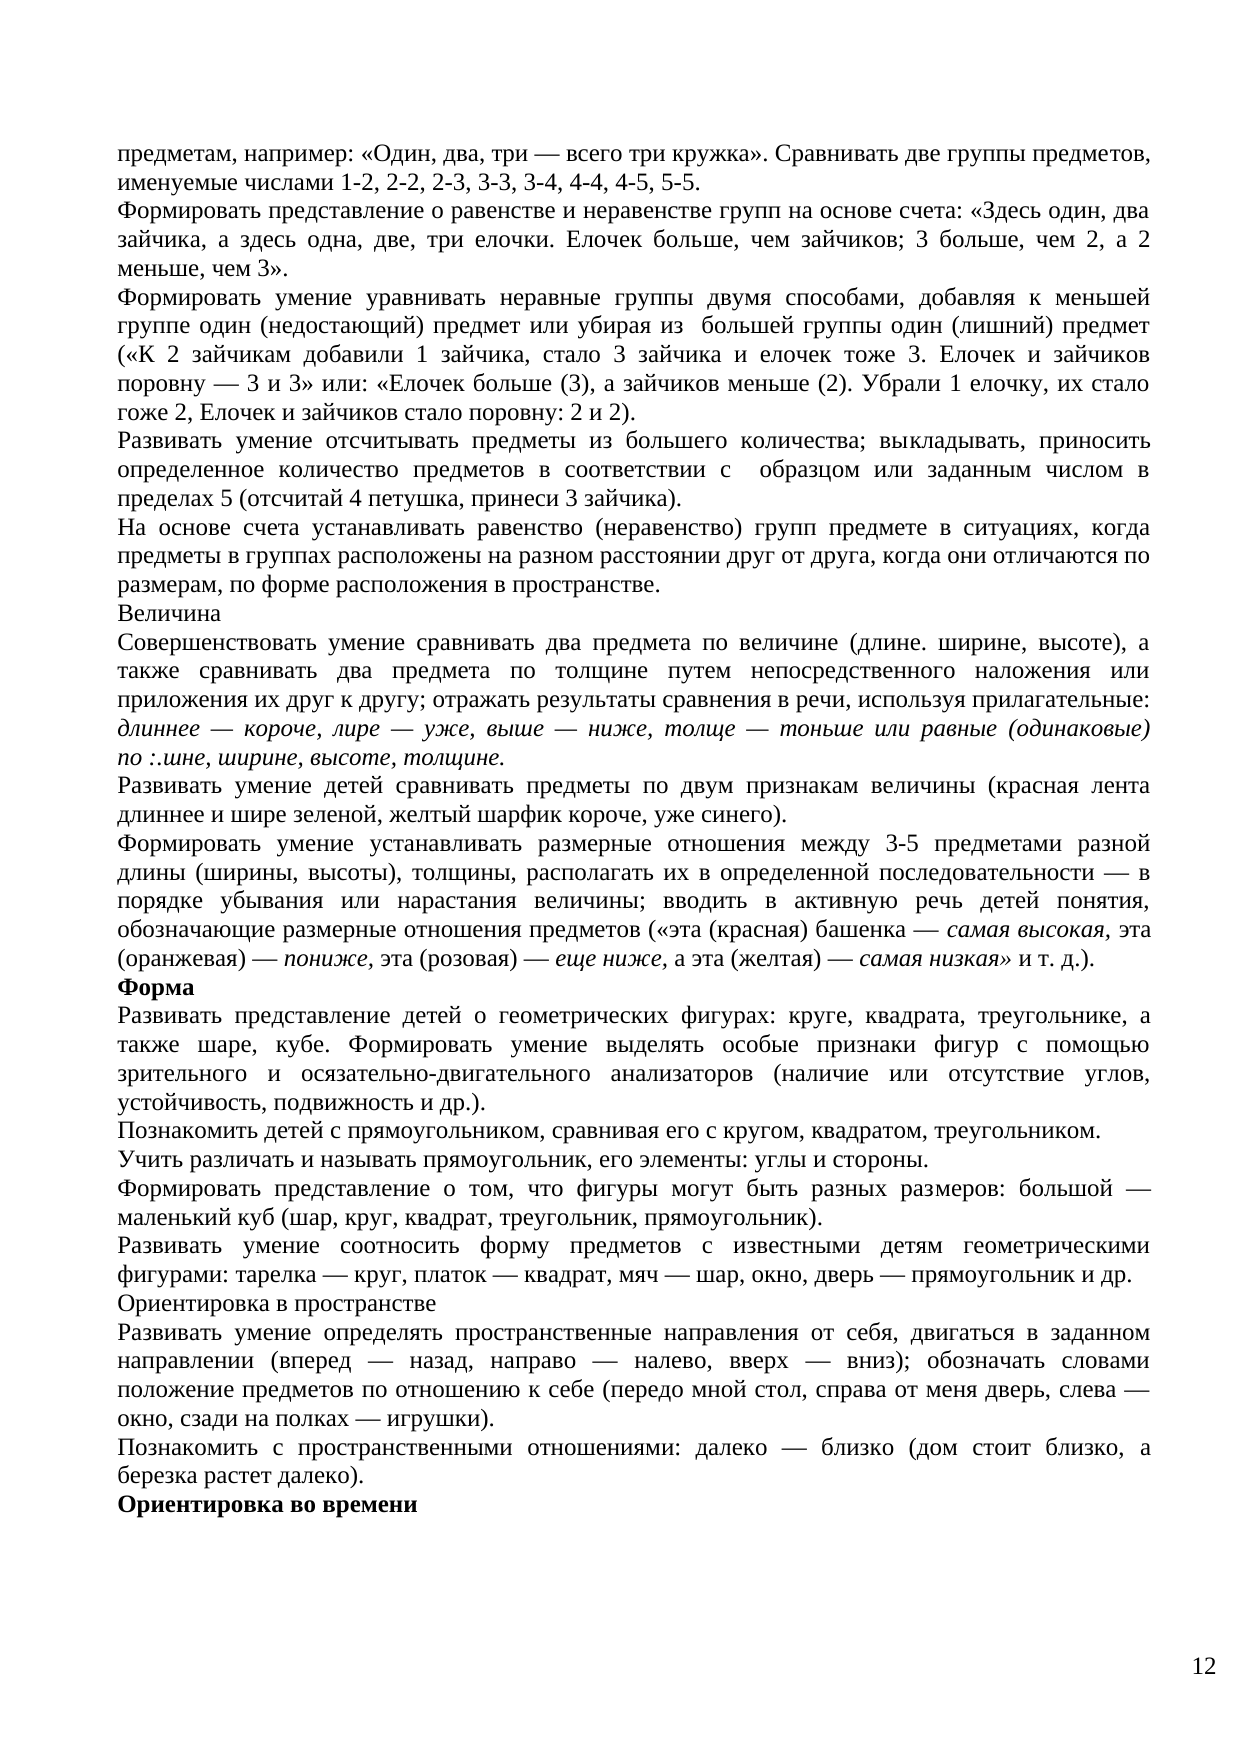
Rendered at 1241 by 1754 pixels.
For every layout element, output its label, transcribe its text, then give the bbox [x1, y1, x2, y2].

text Познакомить детей с прямоугольником, сравнивая его с кругом, квадратом, треугольником. [117, 1116, 1151, 1144]
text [117, 138, 1151, 196]
text Развивать умение соотносить форму предметов с известными детям геометрическими фигурами: тарелка — круг, платок — квадрат, мяч — шар, окно, дверь — прямоугольник и др. [117, 1231, 1151, 1288]
text Развивать умение определять пространственные направления от себя, двигаться в заданном направлении (вперед — назад, направо — налево, вверх — вниз); обозначать словами положение предметов по отношению к себе (передо мной стол, справа от меня дверь, слева — окно, сзади на полках — игрушки). [117, 1317, 1151, 1432]
text Формировать умение устанавливать размерные отношения между 3-5 предметами разной длины (ширины, высоты), толщины, располагать их в определенной последовательности — в порядке убывания или нарастания величины; вводить в активную речь детей понятия, обозначающие размерные отношения предметов («эта (красная) башенка — самая высокая, эта (оранжевая) — пониже, эта (розовая) — еще ниже, а эта (желтая) — самая низкая» и т. д.). [117, 828, 1151, 972]
text Величина [117, 598, 1151, 627]
text На основе счета устанавливать равенство (неравенство) групп предмете в ситуациях, когда предметы в группах расположены на разном расстоянии друг от друга, когда они отличаются по размерам, по форме расположения в пространстве. [117, 512, 1151, 598]
text Познакомить с пространственными отношениями: далеко — близко (дом стоит близко, а березка растет далеко). [117, 1432, 1151, 1489]
text Формировать представление о равенстве и неравенстве групп на основе счета: «Здесь один, два зайчика, а здесь одна, две, три елочки. Елочек больше, чем зайчиков; 3 больше, чем 2, а 2 меньше, чем 3». [117, 196, 1151, 282]
text Форма [117, 972, 1151, 1001]
text Учить различать и называть прямоугольник, его элементы: углы и стороны. [117, 1144, 1151, 1173]
text Формировать представление о том, что фигуры могут быть разных размеров: большой — маленький куб (шар, круг, квадрат, треугольник, прямоугольник). [117, 1173, 1151, 1231]
text Развивать представление детей о геометрических фигурах: круге, квадрата, треугольнике, а также шаре, кубе. Формировать умение выделять особые признаки фигур с помощью зрительного и осязательно-двигательного анализаторов (наличие или отсутствие углов, устойчивость, подвижность и др.). [117, 1001, 1151, 1116]
text Развивать умение детей сравнивать предметы по двум признакам величины (красная лента длиннее и шире зеленой, желтый шарфик короче, уже синего). [117, 771, 1151, 828]
text Ориентировка в пространстве [117, 1288, 1151, 1317]
text Формировать умение уравнивать неравные группы двумя способами, добавляя к меньшей группе один (недостающий) предмет или убирая из большей группы один (лишний) предмет («К 2 зайчикам добавили 1 зайчика, стало 3 зайчика и елочек тоже 3. Елочек и зайчиков поровну — 3 и 3» или: «Елочек больше (3), а зайчиков меньше (2). Убрали 1 елочку, их стало гоже 2, Елочек и зайчиков стало поровну: 2 и 2). [117, 282, 1151, 426]
text Развивать умение отсчитывать предметы из большего количества; выкладывать, приносить определенное количество предметов в соответствии с образцом или заданным числом в пределах 5 (отсчитай 4 петушка, принеси 3 зайчика). [117, 426, 1151, 512]
text Совершенствовать умение сравнивать два предмета по величине (длине. ширине, высоте), а также сравнивать два предмета по толщине путем непосредственного наложения или приложения их друг к другу; отражать результаты сравнения в речи, используя прилагательные: длиннее — короче, лире — уже, выше — ниже, толще — тоньше или равные (одинаковые) по :.шне, ширине, высоте, толщине. [117, 627, 1151, 771]
text Ориентировка во времени [117, 1489, 1151, 1518]
